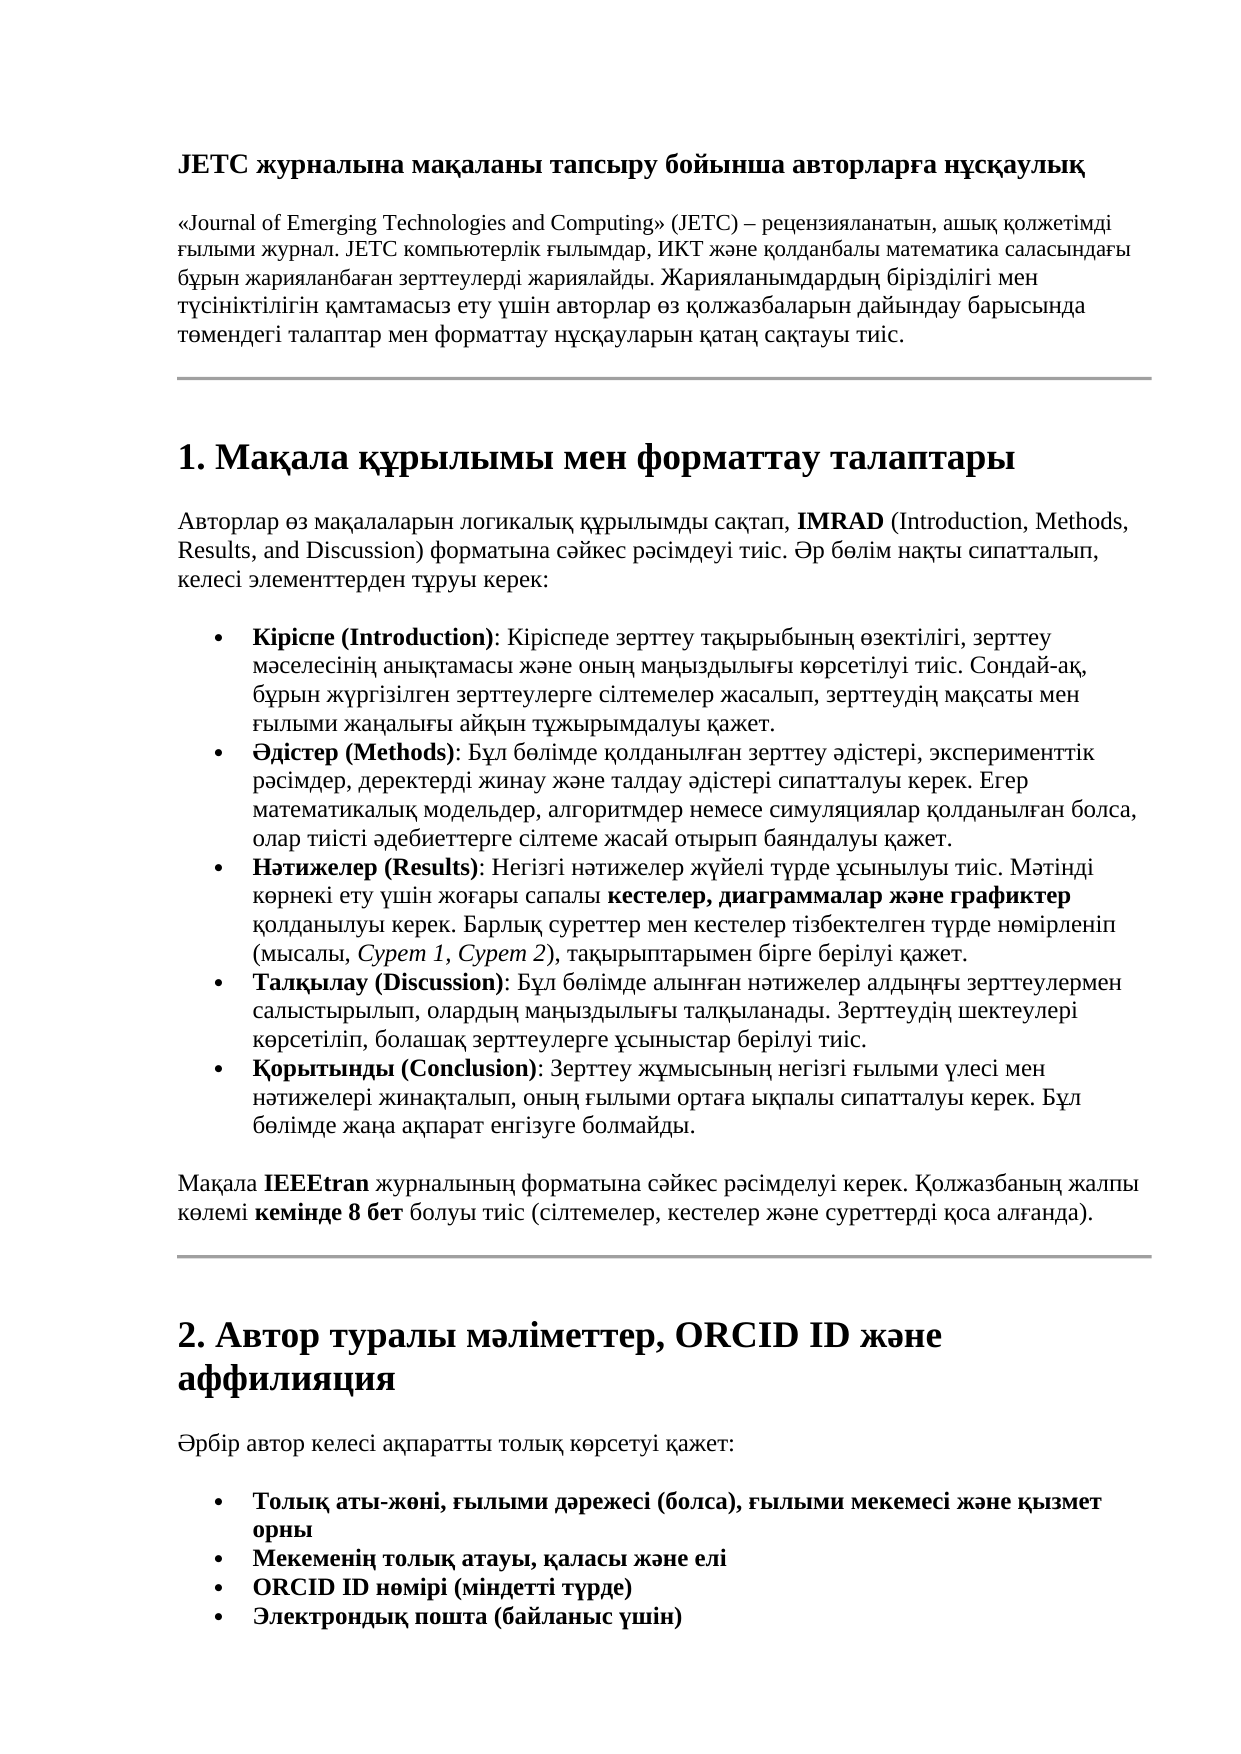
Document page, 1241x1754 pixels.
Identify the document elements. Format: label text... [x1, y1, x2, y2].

text 2. Автор туралы мәліметтер, ORCID ID және аффилияция [177, 1312, 1152, 1399]
list Мекеменің толық атауы, қаласы және елі [215, 1543, 1152, 1572]
text Мақала IEEEtran журналының форматына сәйкес рәсімделуі керек. Қолжазбаның жалпы көлемі кемінде 8 бет болуы тиіс (сілтемелер, кестелер және суреттерді қоса алғанда). [177, 1168, 1152, 1226]
list Қорытынды (Conclusion): Зерттеу жұмысының негізгі ғылыми үлесі мен нәтижелері жинақталып, оның ғылыми ортаға ықпалы сипатталуы керек. Бұл бөлімде жаңа ақпарат енгізуге болмайды. [215, 1053, 1152, 1139]
text Авторлар өз мақалаларын логикалық құрылымды сақтап, IMRAD (Introduction, Methods, Results, and Discussion) форматына сәйкес рәсімдеуі тиіс. Әр бөлім нақты сипатталып, келесі элементтерден тұруы керек: [177, 506, 1152, 593]
text JETC журналына мақаланы тапсыру бойынша авторларға нұсқаулық [177, 147, 1152, 180]
list Талқылау (Discussion): Бұл бөлімде алынған нәтижелер алдыңғы зерттеулермен салыстырылып, олардың маңыздылығы талқыланады. Зерттеудің шектеулері көрсетіліп, болашақ зерттеулерге ұсыныстар берілуі тиіс. [215, 967, 1152, 1053]
list Толық аты-жөні, ғылыми дәрежесі (болса), ғылыми мекемесі және қызмет орны [215, 1486, 1152, 1543]
text Әрбір автор келесі ақпаратты толық көрсетуі қажет: [177, 1428, 1152, 1457]
list ORCID ID нөмірі (міндетті түрде) [215, 1572, 1152, 1601]
list Электрондық пошта (байланыс үшін) [215, 1601, 1152, 1629]
list Әдістер (Methods): Бұл бөлімде қолданылған зерттеу әдістері, эксперименттік рәсімдер, деректерді жинау және талдау әдістері сипатталуы керек. Егер математикалық модельдер, алгоритмдер немесе симуляциялар қолданылған болса, олар тиісті әдебиеттерге сілтеме жасай отырып баяндалуы қажет. [215, 737, 1152, 852]
list Нәтижелер (Results): Негізгі нәтижелер жүйелі түрде ұсынылуы тиіс. Мәтінді көрнекі ету үшін жоғары сапалы кестелер, диаграммалар және графиктер қолданылуы керек. Барлық суреттер мен кестелер тізбектелген түрде нөмірленіп (мысалы, Сурет 1, Сурет 2), тақырыптарымен бірге берілуі қажет. [215, 852, 1152, 967]
text 1. Мақала құрылымы мен форматтау талаптары [177, 434, 1152, 477]
list Кіріспе (Introduction): Кіріспеде зерттеу тақырыбының өзектілігі, зерттеу мәселесінің анықтамасы және оның маңыздылығы көрсетілуі тиіс. Сондай-ақ, бұрын жүргізілген зерттеулерге сілтемелер жасалып, зерттеудің мақсаты мен ғылыми жаңалығы айқын тұжырымдалуы қажет. [215, 622, 1152, 737]
text «Journal of Emerging Technologies and Computing» (JETC) – рецензияланатын, ашық қолжетімді ғылыми журнал. JETC компьютерлік ғылымдар, ИКТ және қолданбалы математика саласындағы бұрын жарияланбаған зерттеулерді жариялайды. Жарияланымдардың бірізділігі мен түсініктілігін қамтамасыз ету үшін авторлар өз қолжазбаларын дайындау барысында төмендегі талаптар мен форматтау нұсқауларын қатаң сақтауы тиіс. [177, 209, 1152, 348]
